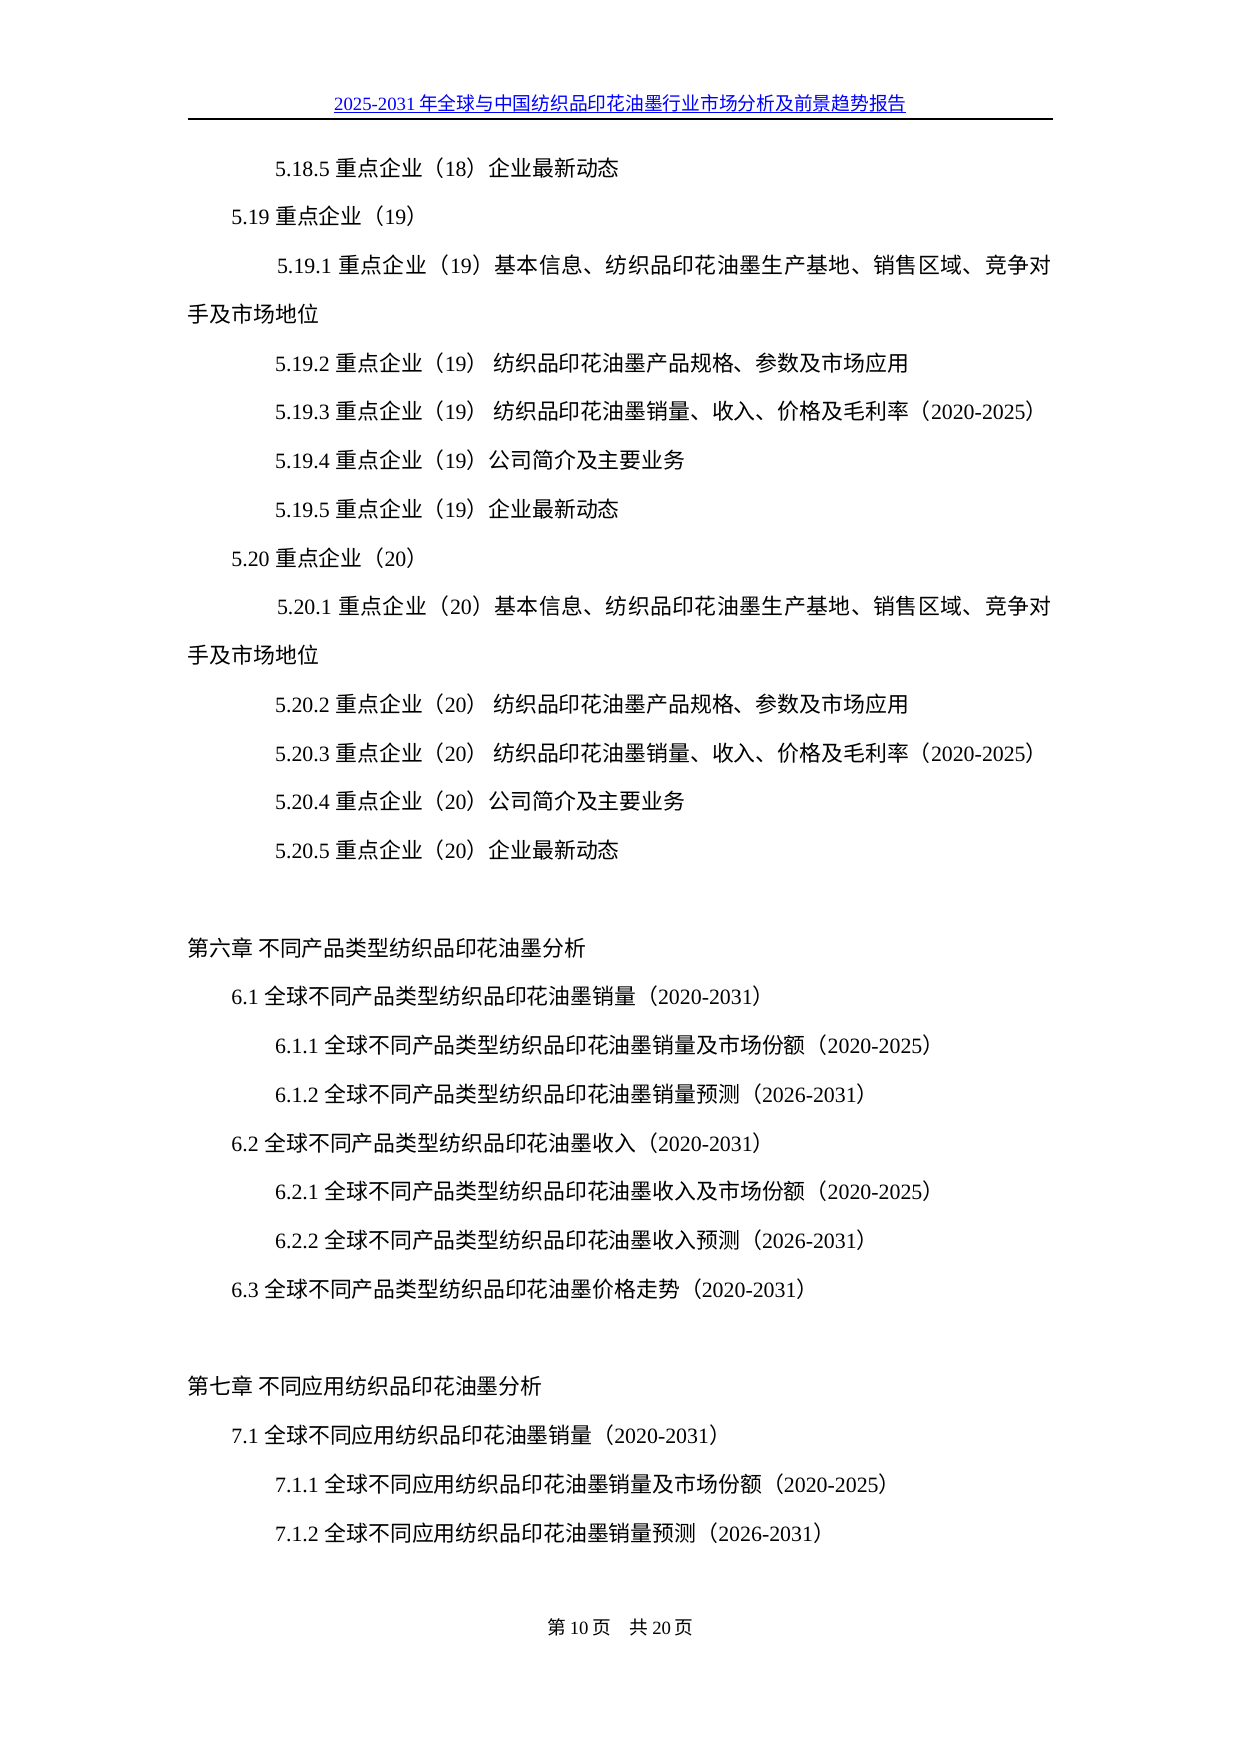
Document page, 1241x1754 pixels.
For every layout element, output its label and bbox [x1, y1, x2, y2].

text [187, 150, 1053, 1548]
